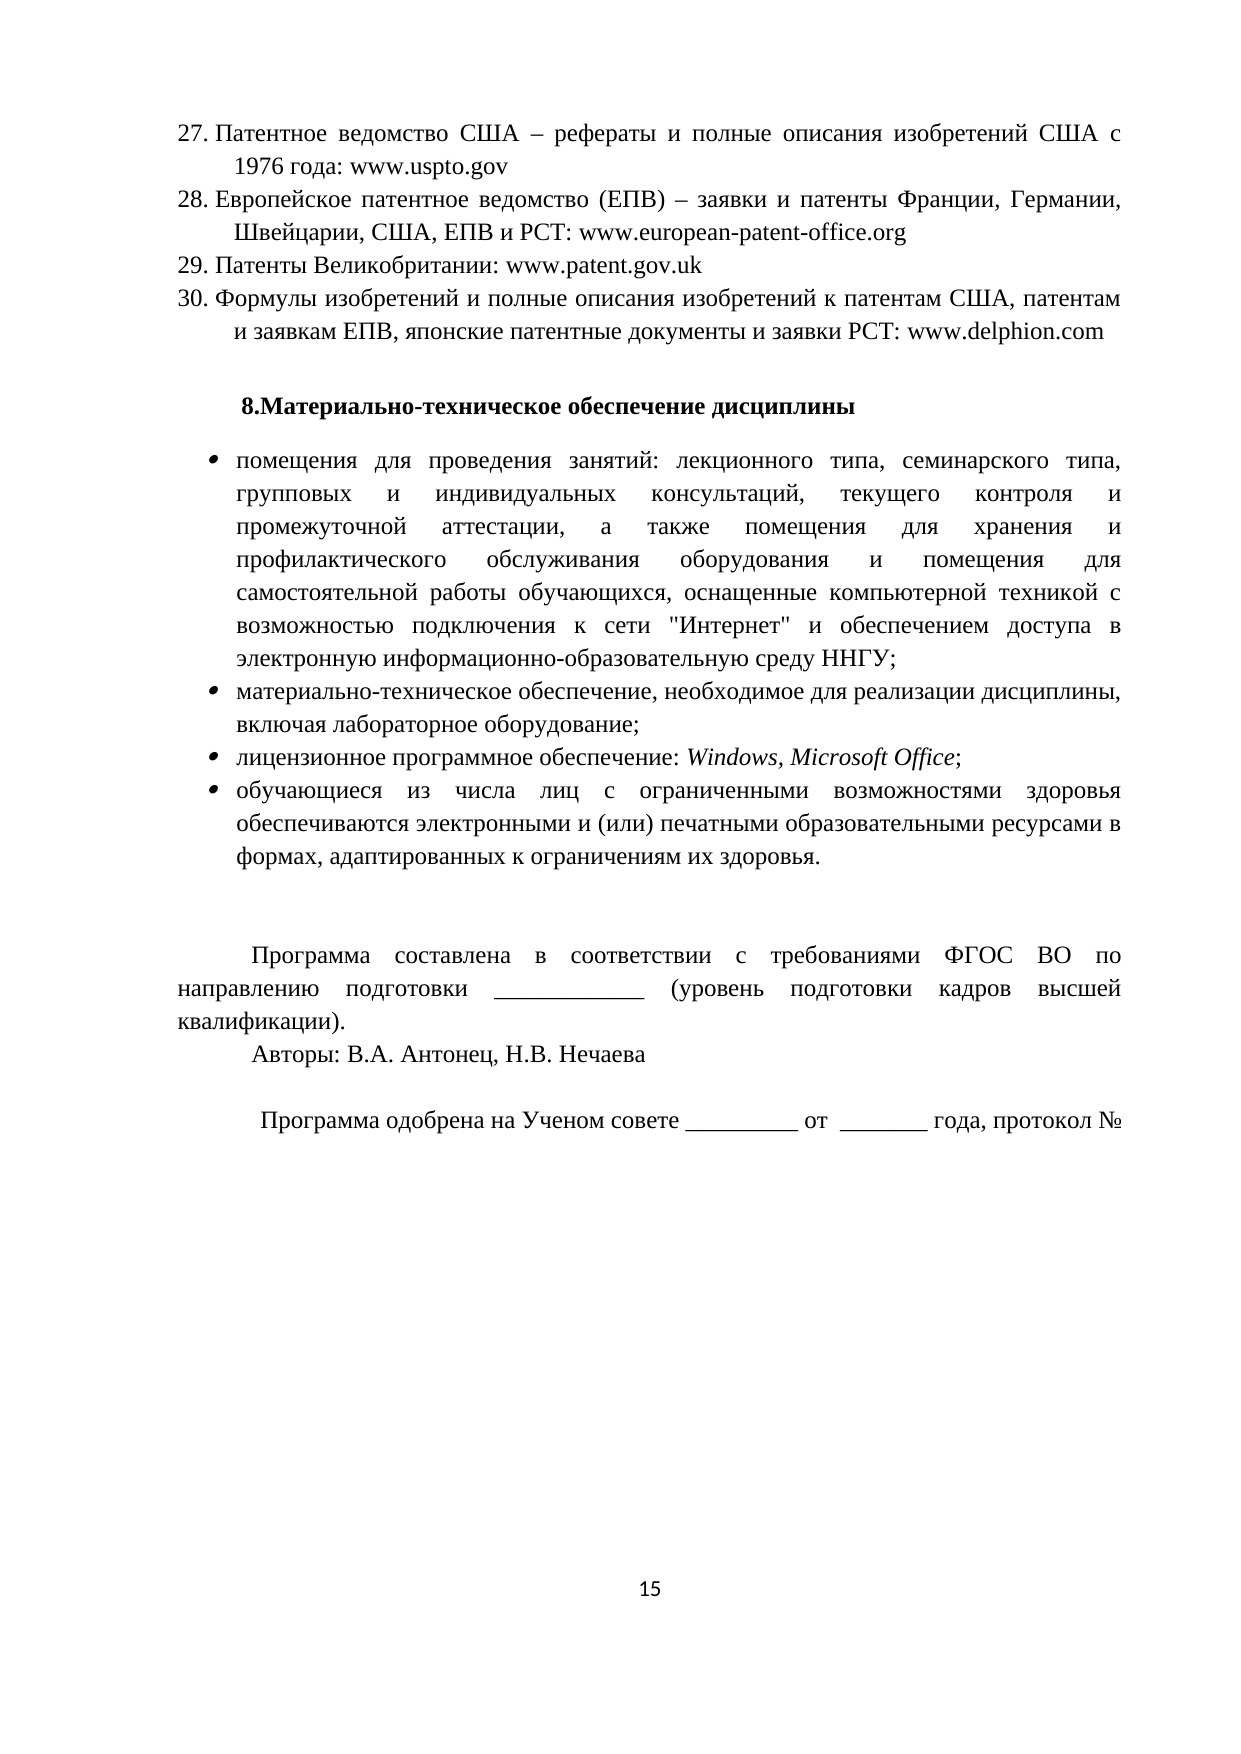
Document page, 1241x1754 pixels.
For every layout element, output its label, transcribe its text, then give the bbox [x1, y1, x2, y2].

list материально-техническое обеспечение, необходимое для реализации дисциплины, включая лабораторное оборудование; [207, 676, 1122, 738]
text Программа составлена в соответствии с требованиями ФГОС ВО по направлению подготовки ____________ (уровень подготовки кадров высшей квалификации). [177, 940, 1122, 1035]
text Авторы: В.А. Антонец, Н.В. Нечаева [177, 1039, 1122, 1068]
text Программа одобрена на Ученом совете _________ от _______ года, протокол № Приложение 1 [177, 1106, 1122, 1134]
list Патенты Великобритании: www.patent.gov.uk [177, 250, 1122, 279]
list лицензионное программное обеспечение: Windows, Microsoft Office; [207, 742, 1122, 771]
text 8.Материально-техническое обеспечение дисциплины [241, 391, 1122, 420]
list помещения для проведения занятий: лекционного типа, семинарского типа, групповых и индивидуальных консультаций, текущего контроля и промежуточной аттестации, а также помещения для хранения и профилактического обслуживания оборудования и помещения для самостоятельной работы обучающихся, оснащенные компьютерной техникой с возможностью подключения к сети "Интернет" и обеспечением доступа в электронную информационно-образовательную среду ННГУ; [207, 445, 1122, 672]
list Формулы изобретений и полные описания изобретений к патентам США, патентам и заявкам ЕПВ, японские патентные документы и заявки РСТ: www.delphion.com [177, 283, 1122, 345]
list Патентное ведомство США – рефераты и полные описания изобретений США с 1976 года: www.uspto.gov [177, 118, 1122, 180]
list Eвропейское патентное ведомство (ЕПВ) – заявки и патенты Франции, Германии, Швейцарии, США, ЕПВ и РСТ: www.european-patent-office.org [177, 184, 1122, 246]
list обучающиеся из числа лиц с ограниченными возможностями здоровья обеспечиваются электронными и (или) печатными образовательными ресурсами в формах, адаптированных к ограничениям их здоровья. [207, 775, 1122, 870]
